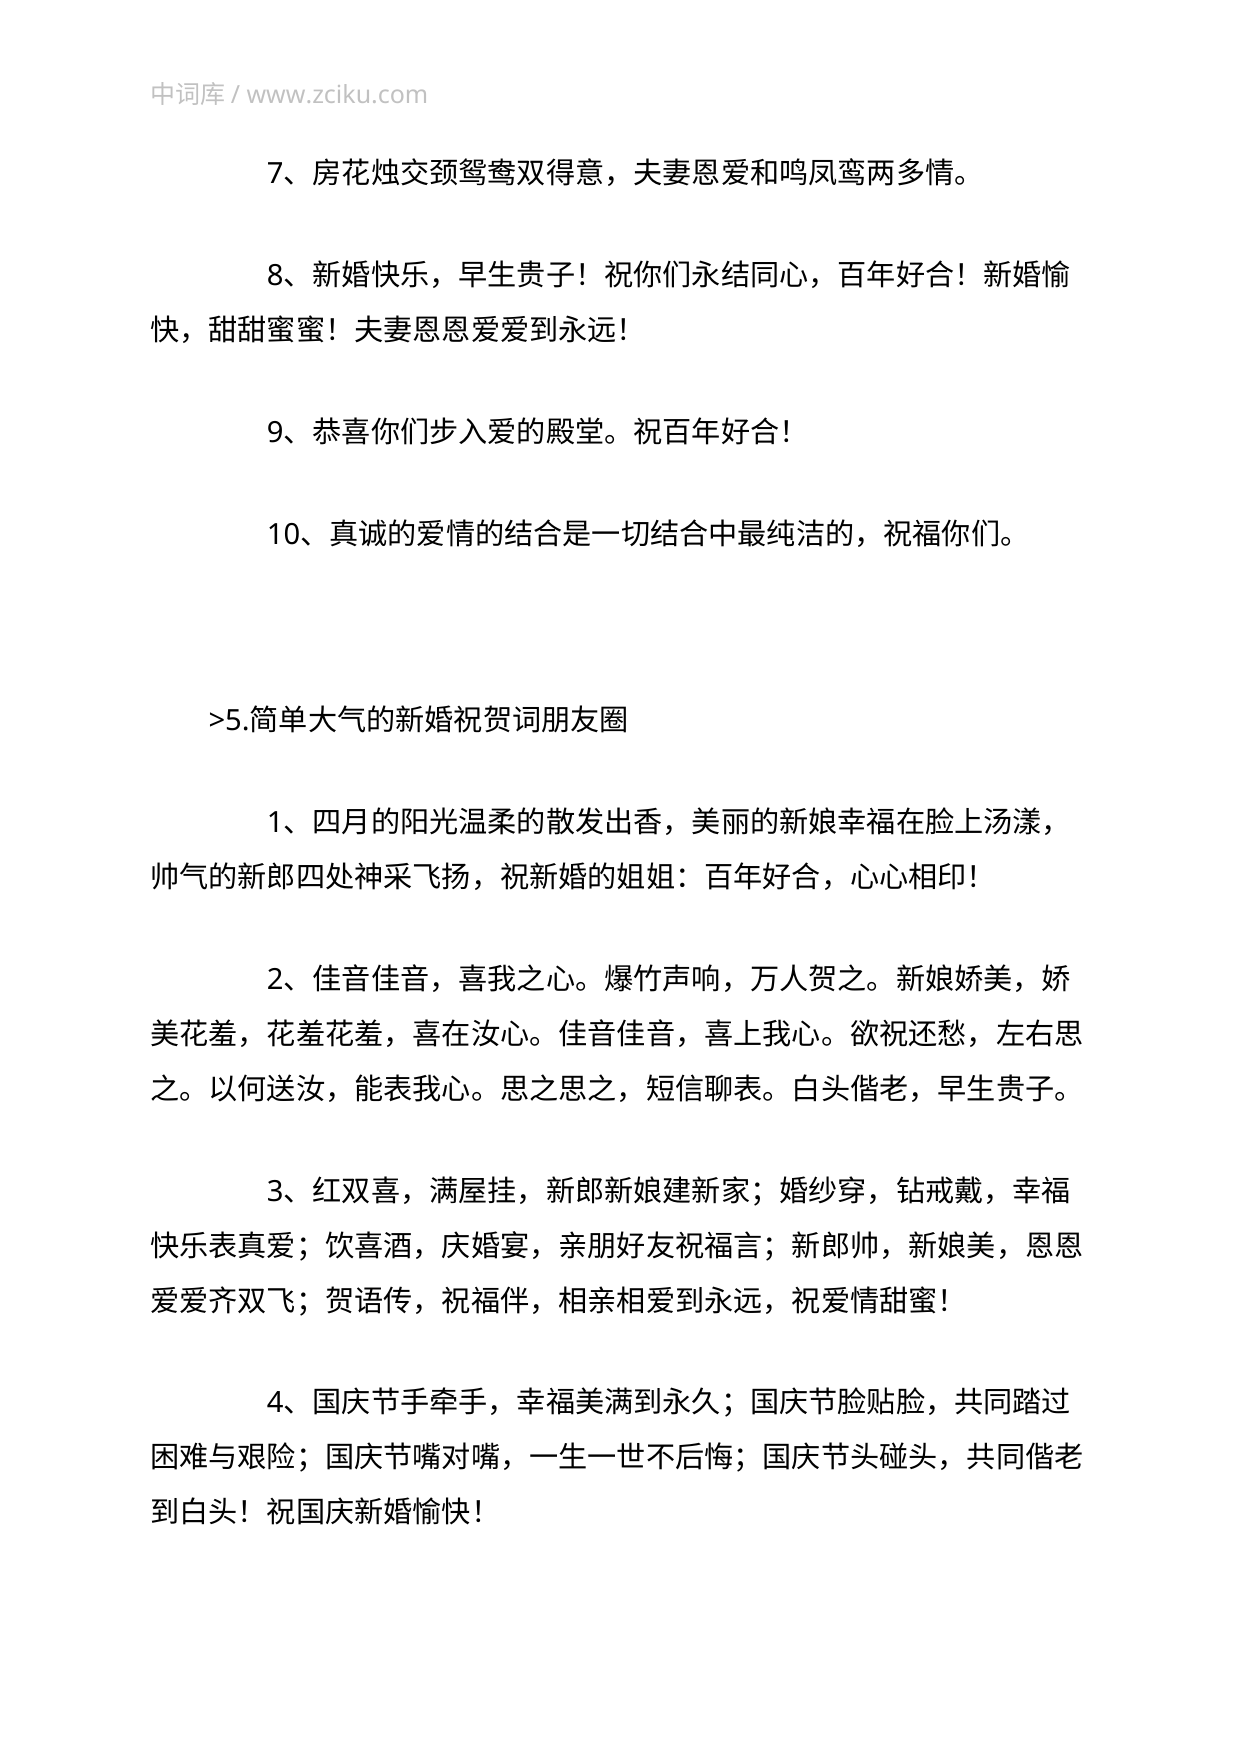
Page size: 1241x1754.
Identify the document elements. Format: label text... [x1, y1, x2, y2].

text 10、真诚的爱情的结合是一切结合中最纯洁的，祝福你们。 [150, 511, 1090, 553]
text 9、恭喜你们步入爱的殿堂。祝百年好合！ [150, 409, 1090, 451]
text 4、国庆节手牵手，幸福美满到永久；国庆节脸贴脸，共同踏过困难与艰险；国庆节嘴对嘴，一生一世不后悔；国庆节头碰头，共同偕老到白头！祝国庆新婚愉快！ [150, 1379, 1090, 1531]
text >5.简单大气的新婚祝贺词朋友圈 [150, 697, 1090, 739]
text 2、佳音佳音，喜我之心。爆竹声响，万人贺之。新娘娇美，娇美花羞，花羞花羞，喜在汝心。佳音佳音，喜上我心。欲祝还愁，左右思之。以何送汝，能表我心。思之思之，短信聊表。白头偕老，早生贵子。 [150, 956, 1090, 1108]
text 8、新婚快乐，早生贵子！祝你们永结同心，百年好合！新婚愉快，甜甜蜜蜜！夫妻恩恩爱爱到永远！ [150, 252, 1090, 349]
text 1、四月的阳光温柔的散发出香，美丽的新娘幸福在脸上汤漾，帅气的新郎四处神采飞扬，祝新婚的姐姐：百年好合，心心相印！ [150, 799, 1090, 896]
text 3、红双喜，满屋挂，新郎新娘建新家；婚纱穿，钻戒戴，幸福快乐表真爱；饮喜酒，庆婚宴，亲朋好友祝福言；新郎帅，新娘美，恩恩爱爱齐双飞；贺语传，祝福伴，相亲相爱到永远，祝爱情甜蜜！ [150, 1167, 1090, 1319]
text 7、房花烛交颈鸳鸯双得意，夫妻恩爱和鸣凤鸾两多情。 [150, 150, 1090, 192]
